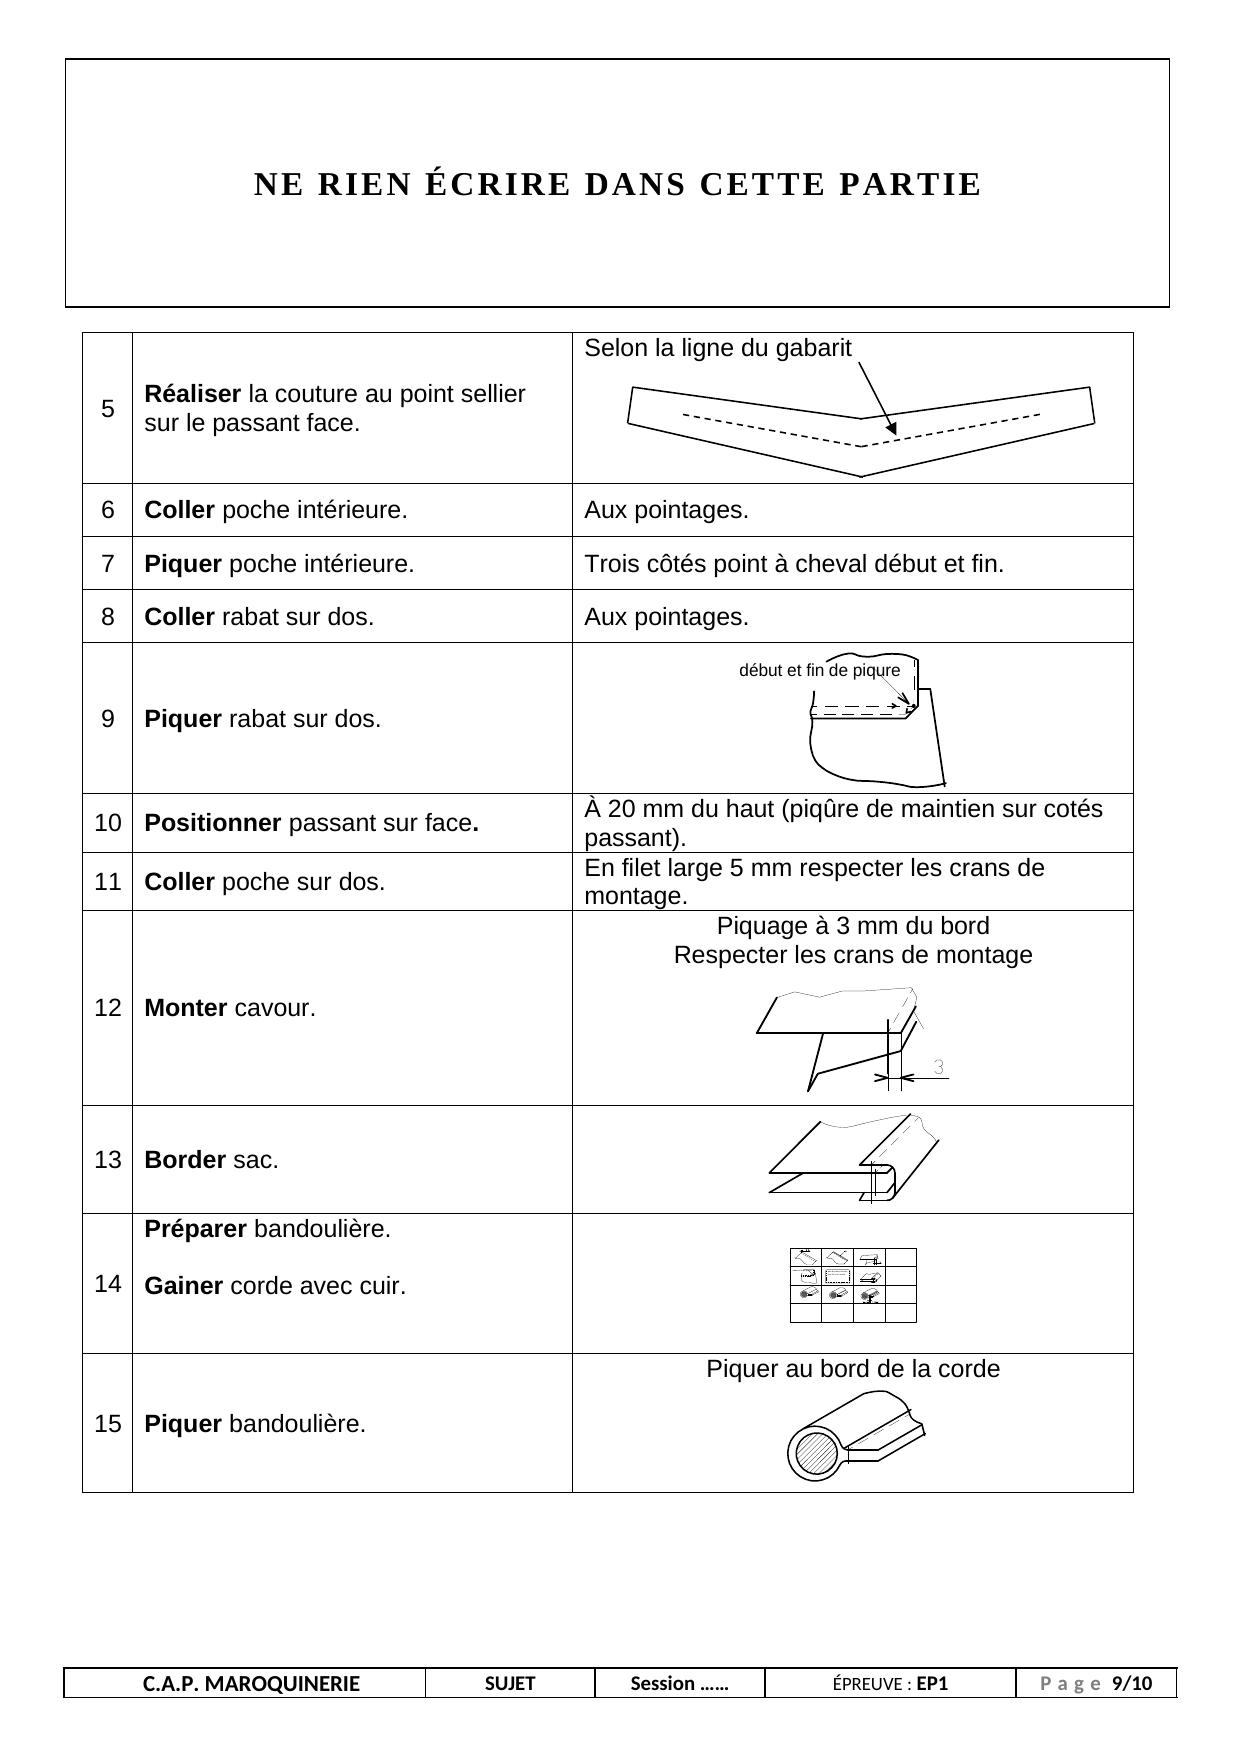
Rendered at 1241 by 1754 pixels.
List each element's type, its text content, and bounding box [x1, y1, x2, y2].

table_cell Aux pointages. [573, 590, 1133, 642]
table_cell 9 [83, 643, 132, 793]
table_cell 6 [83, 484, 132, 536]
table_cell Aux pointages. [573, 484, 1133, 536]
table_cell Trois côtés point à cheval début et fin. [573, 537, 1133, 589]
table_cell [573, 643, 1133, 793]
table_cell 11 [83, 853, 132, 910]
table_cell 10 [83, 794, 132, 852]
table_cell 15 [83, 1354, 132, 1492]
table_cell [573, 1214, 1133, 1353]
table_cell Piquer rabat sur dos. [133, 643, 572, 793]
table_cell Positionner passant sur face. [133, 794, 572, 852]
table_cell Coller poche sur dos. [133, 853, 572, 910]
table_cell Préparer bandoulière. Gainer corde avec cuir. [133, 1214, 572, 1353]
table_cell À 20 mm du haut (piqûre de maintien sur cotés passant). [573, 794, 1133, 852]
table_cell Réaliser la couture au point sellier sur le passant face. [133, 333, 572, 483]
table_cell Piquage à 3 mm du bord Respecter les crans de montage [573, 911, 1133, 1104]
table_cell Monter cavour. [133, 911, 572, 1104]
table_cell 12 [83, 911, 132, 1104]
table_cell 8 [83, 590, 132, 642]
table_cell [573, 1106, 1133, 1213]
table_cell Piquer au bord de la corde [573, 1354, 1133, 1492]
table_cell 7 [83, 537, 132, 589]
table_cell Selon la ligne du gabarit [573, 333, 1133, 483]
table_cell 5 [83, 333, 132, 483]
table_cell 13 [83, 1106, 132, 1213]
table_cell Border sac. [133, 1106, 572, 1213]
table_cell 14 [83, 1214, 132, 1353]
table_cell En filet large 5 mm respecter les crans de montage. [573, 853, 1133, 910]
table_cell Piquer bandoulière. [133, 1354, 572, 1492]
table_cell Piquer poche intérieure. [133, 537, 572, 589]
table_cell Coller rabat sur dos. [133, 590, 572, 642]
table_cell Coller poche intérieure. [133, 484, 572, 536]
